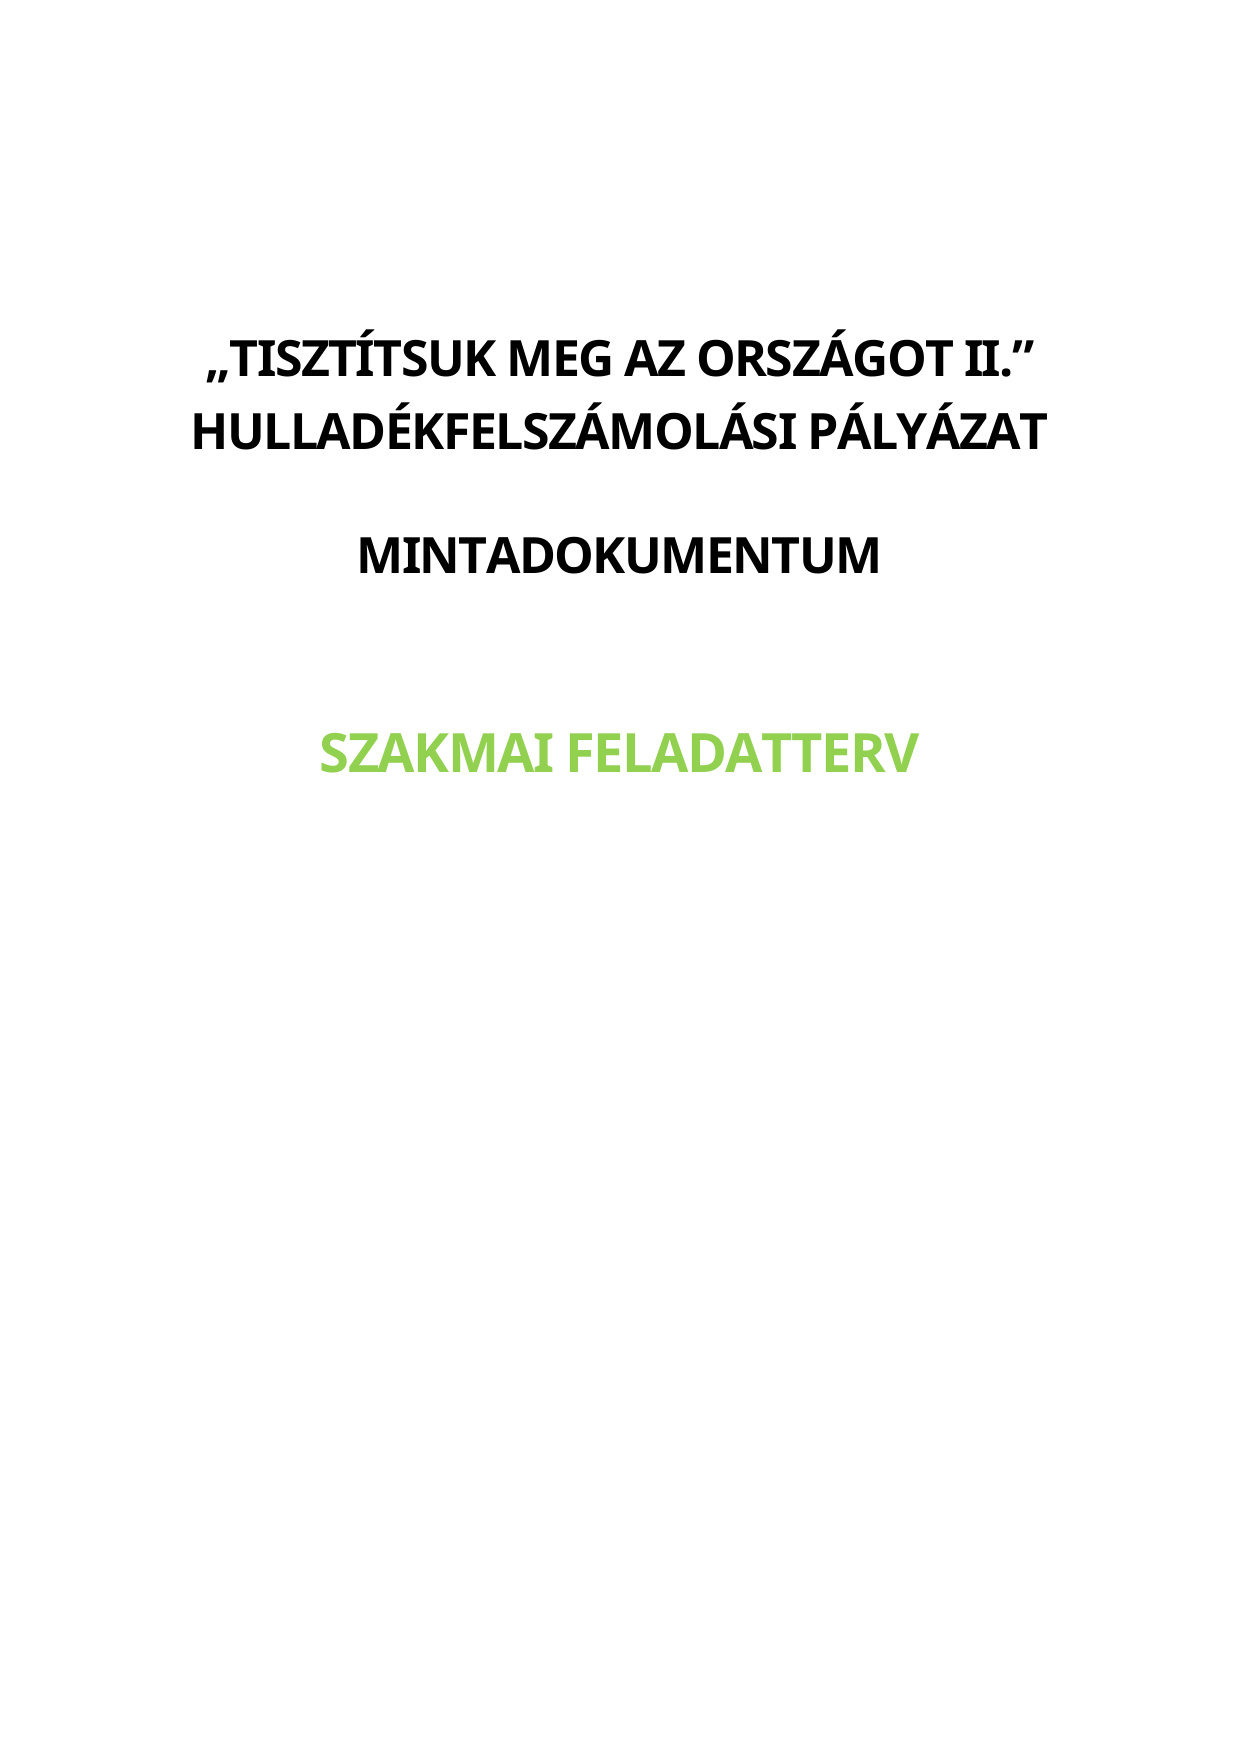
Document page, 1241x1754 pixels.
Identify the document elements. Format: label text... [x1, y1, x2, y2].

title SZAKMAI FELADATTERV [148, 714, 1093, 788]
text „TISZTÍTSUK MEG AZ ORSZÁGOT II.” HULLADÉKFELSZÁMOLÁSI PÁLYÁZAT [148, 323, 1093, 464]
title MINTADOKUMENTUM [148, 520, 1093, 588]
